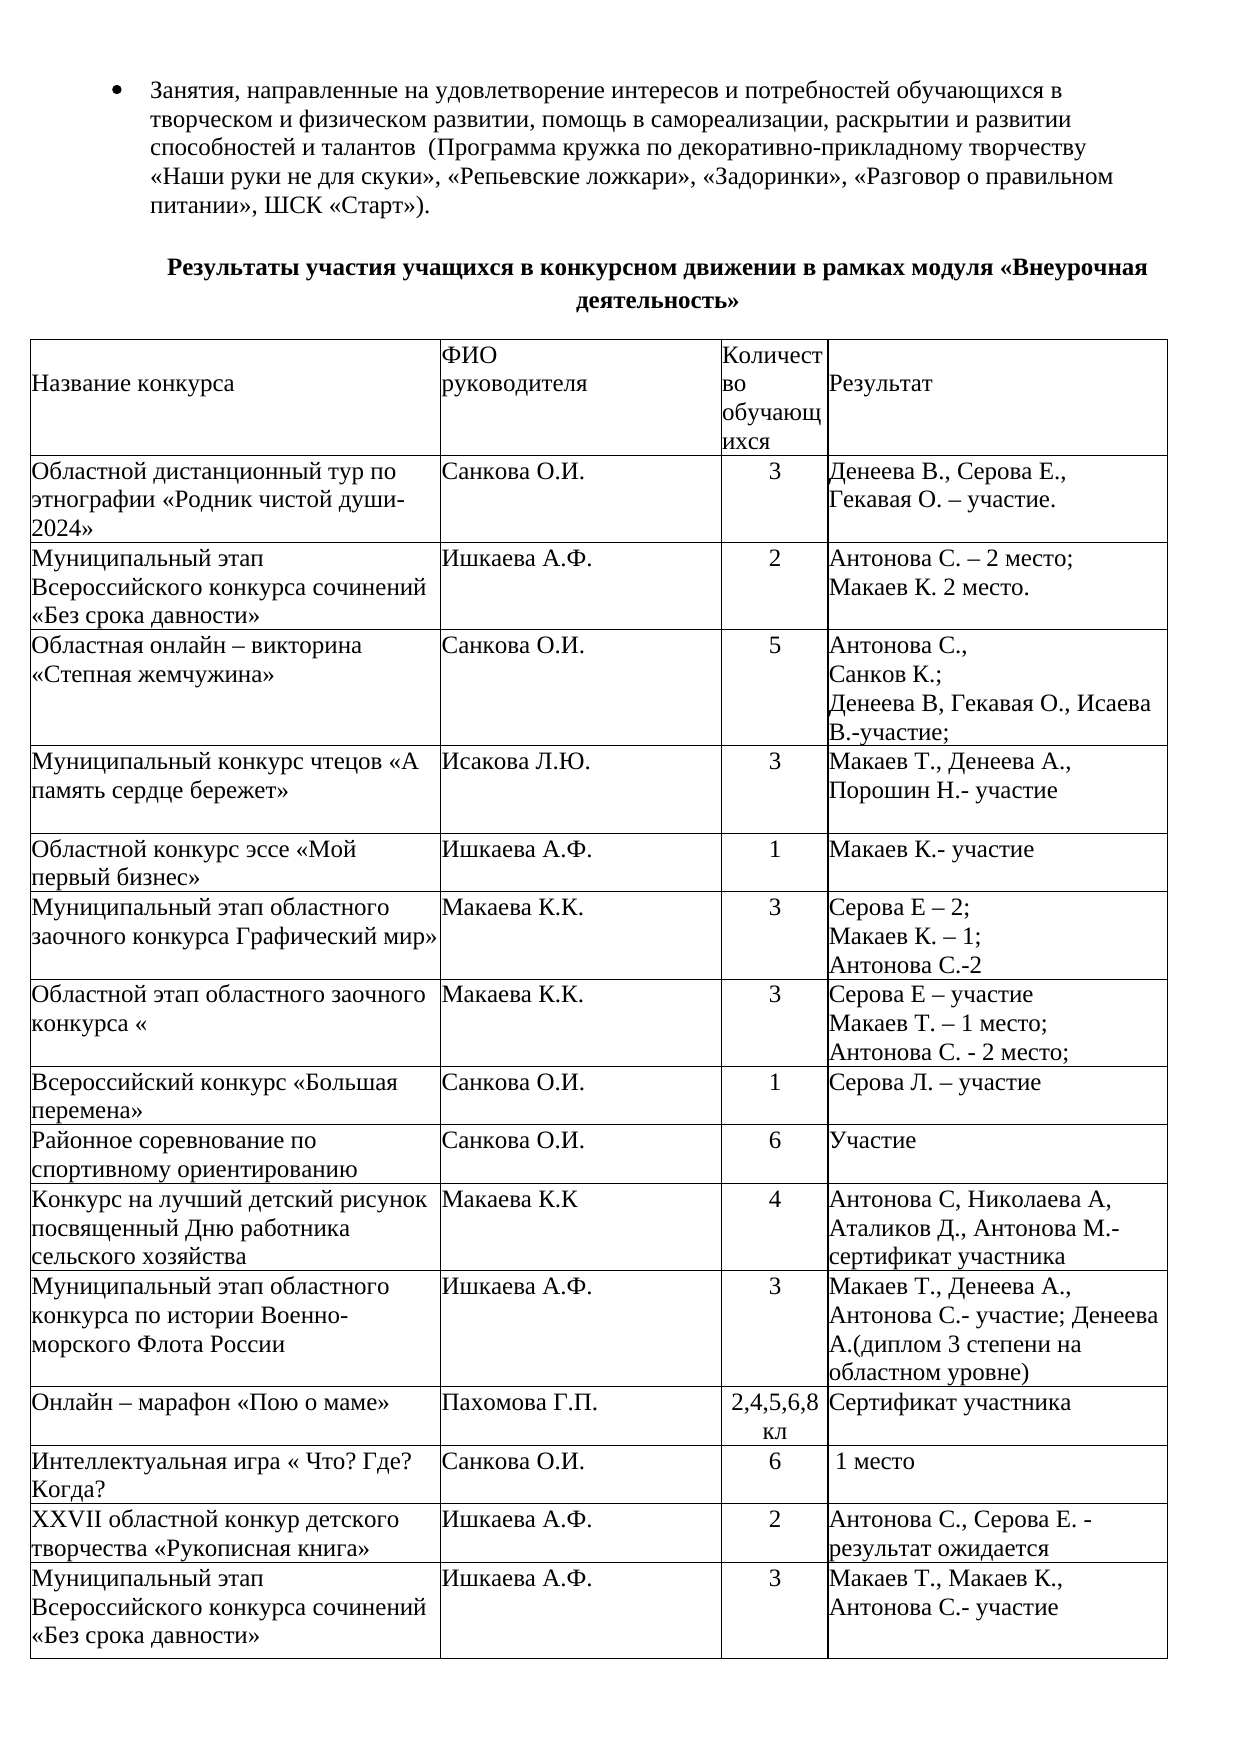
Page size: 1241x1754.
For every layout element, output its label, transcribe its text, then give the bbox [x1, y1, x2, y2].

table_cell 1 [722, 1067, 827, 1124]
table_cell 3 [722, 456, 827, 542]
table_cell XXVII областной конкур детского творчества «Рукописная книга» [31, 1504, 440, 1562]
table_cell Конкурс на лучший детский рисунок посвященный Дню работника сельского хозяйства [31, 1184, 440, 1270]
list Занятия, направленные на удовлетворение интересов и потребностей обучающихся в творческом и физическом развитии, помощь в самореализации, раскрытии и развитии способностей и талантов (Программа кружка по декоративно-прикладному творчеству «Наши руки не для скуки», «Репьевские ложкари», «Задоринки», «Разговор о правильном питании», ШСК «Старт»). [112, 75, 1165, 219]
table_cell Санкова О.И. [441, 456, 721, 542]
table_cell Муниципальный этап областного конкурса по истории Военно-морского Флота России [31, 1271, 440, 1386]
table_cell Сертификат участника [829, 1387, 1167, 1445]
table_cell 1 место [829, 1446, 1167, 1503]
table_cell 3 [722, 980, 827, 1066]
table_cell Макаева К.К. [441, 892, 721, 978]
table_cell 3 [722, 1563, 827, 1658]
table_cell Ишкаева А.Ф. [441, 1504, 721, 1562]
table_cell Макаев Т., Денеева А., Порошин Н.- участие [829, 746, 1167, 833]
table_cell Областной дистанционный тур по этнографии «Родник чистой души- 2024» [31, 456, 440, 542]
table_cell Макаева К.К. [441, 980, 721, 1066]
table_header ФИО руководителя [441, 340, 721, 455]
table_cell Районное соревнование по спортивному ориентированию [31, 1125, 440, 1183]
table_cell Ишкаева А.Ф. [441, 1271, 721, 1386]
table_cell Муниципальный этап Всероссийского конкурса сочинений «Без срока давности» [31, 543, 440, 629]
table_cell Интеллектуальная игра « Что? Где? Когда? [31, 1446, 440, 1503]
table_cell Макаев Т., Макаев К., Антонова С.- участие [829, 1563, 1167, 1658]
table_cell 3 [722, 1271, 827, 1386]
table_cell 5 [722, 630, 827, 745]
table_cell Серова Е – 2; Макаев К. – 1; Антонова С.-2 [829, 892, 1167, 978]
table_cell 1 [722, 834, 827, 891]
table_cell Макаев Т., Денеева А., Антонова С.- участие; Денеева А.(диплом 3 степени на областном уровне) [829, 1271, 1167, 1386]
table_header Количество обучающихся [722, 340, 827, 455]
table_cell 3 [722, 892, 827, 978]
table_cell 2 [722, 543, 827, 629]
table_cell Областной конкурс эссе «Мой первый бизнес» [31, 834, 440, 891]
table_cell Исакова Л.Ю. [441, 746, 721, 833]
table_cell Всероссийский конкурс «Большая перемена» [31, 1067, 440, 1124]
table_cell Санкова О.И. [441, 1067, 721, 1124]
table_cell 6 [722, 1446, 827, 1503]
table_cell Муниципальный этап Всероссийского конкурса сочинений «Без срока давности» [31, 1563, 440, 1658]
table_cell Антонова С. – 2 место; Макаев К. 2 место. [829, 543, 1167, 629]
table_cell Ишкаева А.Ф. [441, 1563, 721, 1658]
table_cell 2,4,5,6,8 кл [722, 1387, 827, 1445]
table_cell Антонова С, Николаева А, Аталиков Д., Антонова М.- сертификат участника [829, 1184, 1167, 1270]
table_cell Пахомова Г.П. [441, 1387, 721, 1445]
table_cell Серова Е – участие Макаев Т. – 1 место; Антонова С. - 2 место; [829, 980, 1167, 1066]
table_cell Денеева В., Серова Е., Гекавая О. – участие. [829, 456, 1167, 542]
table_cell Антонова С., Серова Е. -результат ожидается [829, 1504, 1167, 1562]
table_cell Муниципальный этап областного заочного конкурса Графический мир» [31, 892, 440, 978]
table_cell Областной этап областного заочного конкурса « [31, 980, 440, 1066]
table_header Название конкурса [31, 340, 440, 455]
table_cell Санкова О.И. [441, 1446, 721, 1503]
table_cell 3 [722, 746, 827, 833]
table_cell Участие [829, 1125, 1167, 1183]
table_cell Антонова С., Санков К.; Денеева В, Гекавая О., Исаева В.-участие; [829, 630, 1167, 745]
table_cell 2 [722, 1504, 827, 1562]
table_cell Областная онлайн – викторина «Степная жемчужина» [31, 630, 440, 745]
table_cell Муниципальный конкурс чтецов «А память сердце бережет» [31, 746, 440, 833]
table_cell 6 [722, 1125, 827, 1183]
list Результаты участия учащихся в конкурсном движении в рамках модуля «Внеурочная деятельность» [150, 252, 1165, 313]
table_cell Серова Л. – участие [829, 1067, 1167, 1124]
table_cell Макаева К.К [441, 1184, 721, 1270]
table_cell Макаев К.- участие [829, 834, 1167, 891]
table_cell Санкова О.И. [441, 630, 721, 745]
table_cell Ишкаева А.Ф. [441, 834, 721, 891]
table_header Результат [829, 340, 1167, 455]
table_cell Ишкаева А.Ф. [441, 543, 721, 629]
table_cell Онлайн – марафон «Пою о маме» [31, 1387, 440, 1445]
table_cell Санкова О.И. [441, 1125, 721, 1183]
table_cell 4 [722, 1184, 827, 1270]
